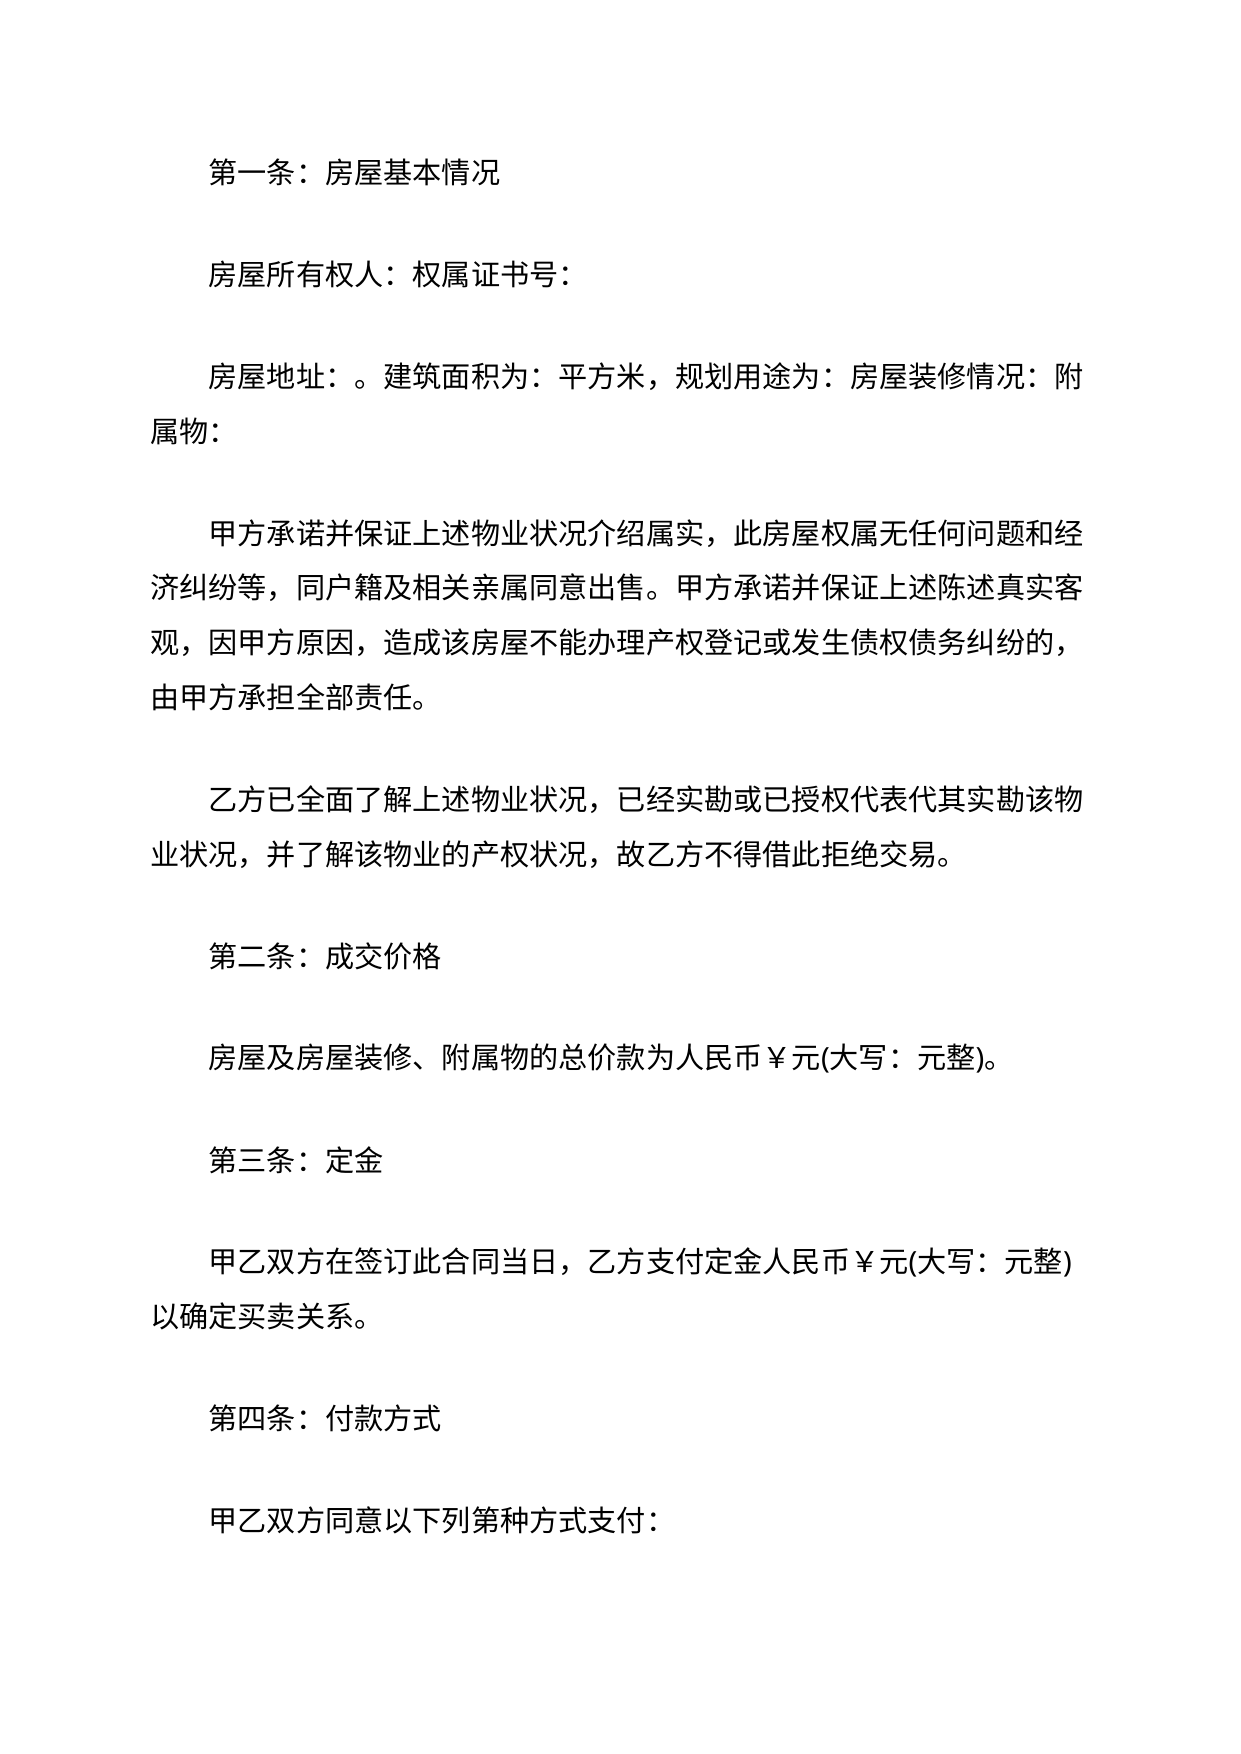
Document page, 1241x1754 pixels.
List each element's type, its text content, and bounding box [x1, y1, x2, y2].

text 甲乙双方在签订此合同当日，乙方支付定金人民币￥元(大写：元整)以确定买卖关系。 [150, 1239, 1090, 1336]
text 第三条：定金 [150, 1137, 1090, 1179]
text 第四条：付款方式 [150, 1396, 1090, 1438]
text 甲乙双方同意以下列第种方式支付： [150, 1497, 1090, 1540]
text 乙方已全面了解上述物业状况，已经实勘或已授权代表代其实勘该物业状况，并了解该物业的产权状况，故乙方不得借此拒绝交易。 [150, 777, 1090, 874]
text 甲方承诺并保证上述物业状况介绍属实，此房屋权属无任何问题和经济纠纷等，同户籍及相关亲属同意出售。甲方承诺并保证上述陈述真实客观，因甲方原因，造成该房屋不能办理产权登记或发生债权债务纠纷的，由甲方承担全部责任。 [150, 510, 1090, 717]
text 房屋地址：。建筑面积为：平方米，规划用途为：房屋装修情况：附属物： [150, 353, 1090, 451]
text 房屋所有权人：权属证书号： [150, 252, 1090, 294]
text 第一条：房屋基本情况 [150, 150, 1090, 192]
text 第二条：成交价格 [150, 933, 1090, 976]
text 房屋及房屋装修、附属物的总价款为人民币￥元(大写：元整)。 [150, 1035, 1090, 1077]
